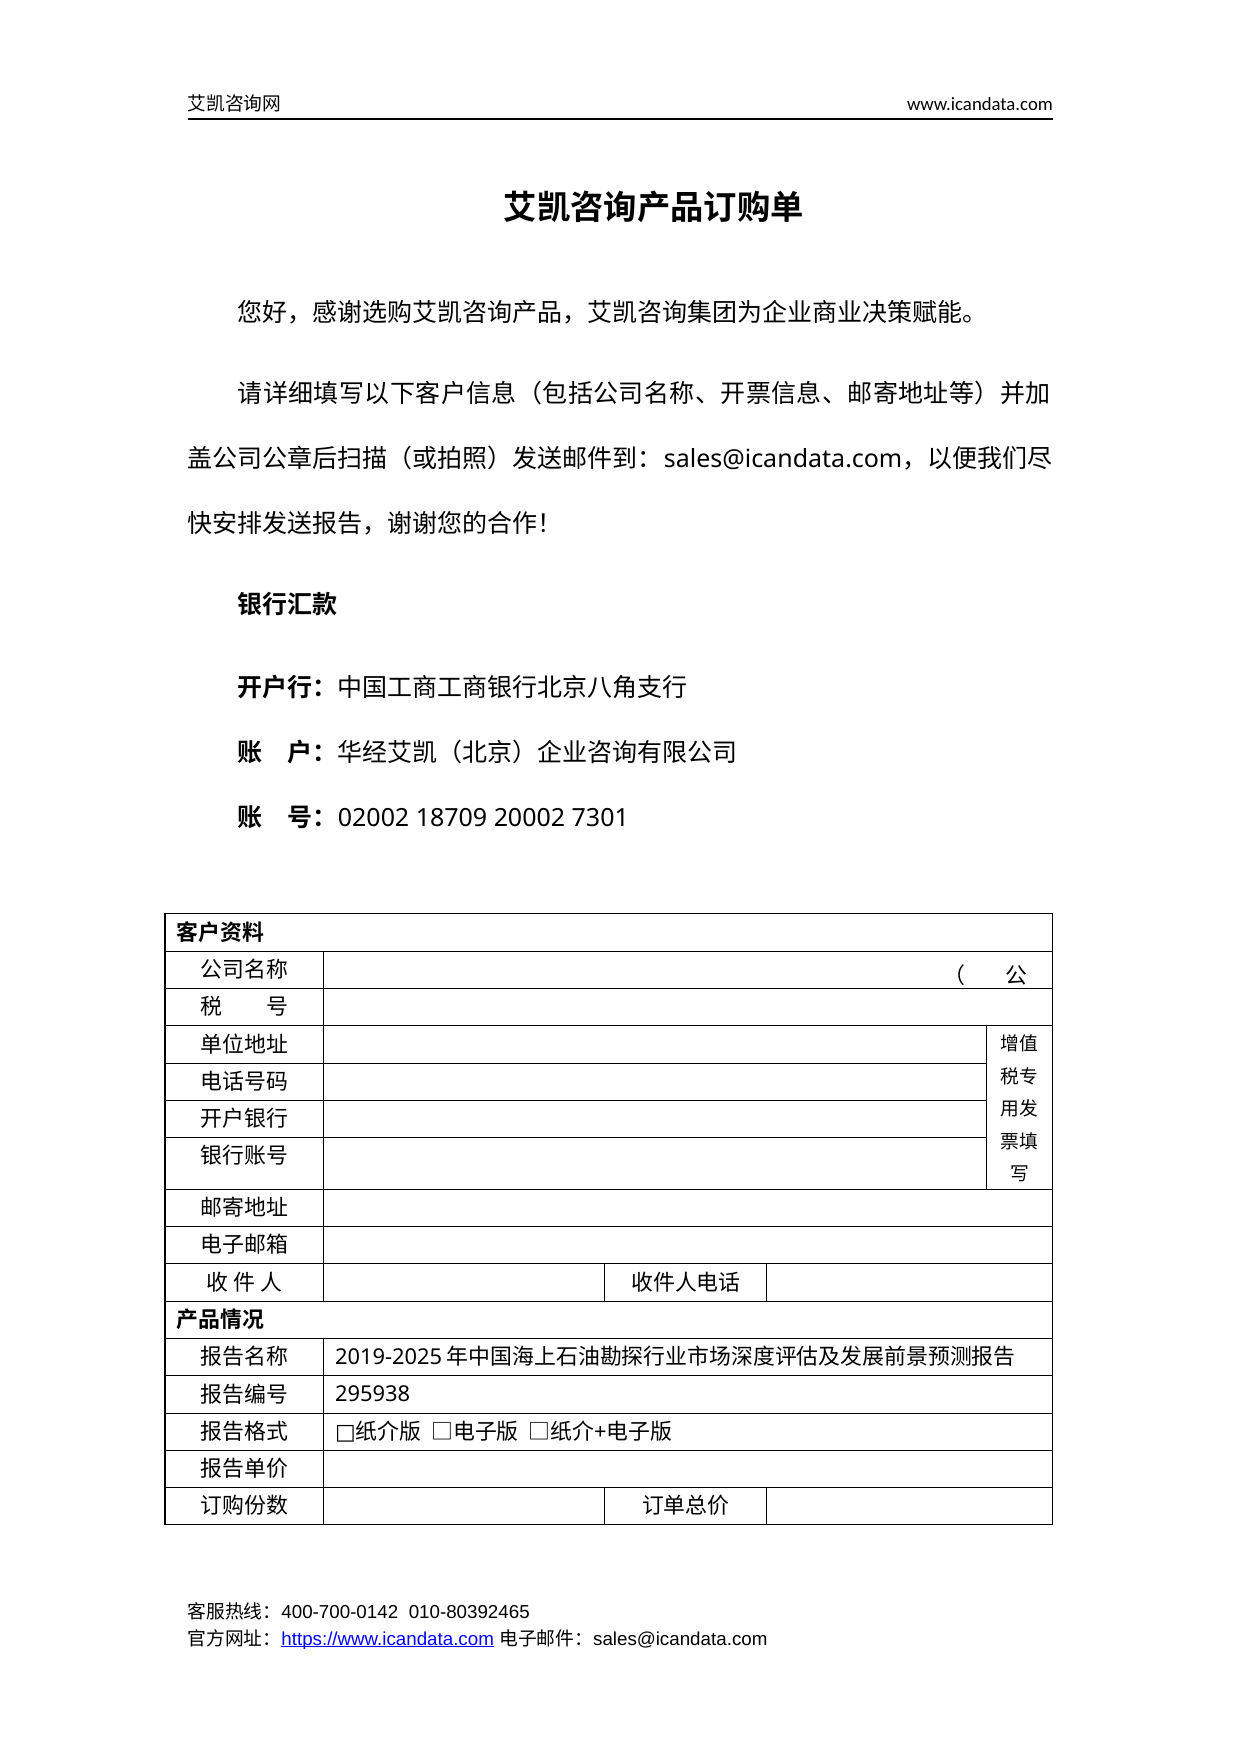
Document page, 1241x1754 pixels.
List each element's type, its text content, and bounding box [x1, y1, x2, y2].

text 账 号：02002 18709 20002 7301 [187, 783, 1053, 848]
table_cell [324, 1101, 986, 1137]
text 您好，感谢选购艾凯咨询产品，艾凯咨询集团为企业商业决策赋能。 [187, 278, 1053, 343]
table_cell [767, 1488, 1052, 1524]
table_cell 产品情况 [166, 1302, 1052, 1338]
table_cell 报告编号 [166, 1376, 323, 1412]
table_cell 报告名称 [166, 1339, 323, 1375]
table_cell 报告单价 [166, 1451, 323, 1487]
table_cell [767, 1264, 1052, 1301]
table_cell [324, 952, 1052, 988]
table_cell 电话号码 [166, 1064, 323, 1100]
text 开户行：中国工商工商银行北京八角支行 [187, 653, 1053, 718]
table_cell 单位地址 [166, 1026, 323, 1062]
table_header 客户资料 [166, 914, 1052, 951]
table_cell 订购份数 [166, 1488, 323, 1524]
table_cell [324, 1227, 1052, 1263]
table_cell 银行账号 [166, 1138, 323, 1189]
table_cell [324, 1026, 986, 1062]
table_cell 收 件 人 [166, 1264, 323, 1301]
table_cell [324, 1488, 604, 1524]
table_cell 公司名称 [166, 952, 323, 988]
table_cell [324, 1064, 986, 1100]
text 银行汇款 [187, 570, 1053, 635]
table_cell □纸介版 □电子版 □纸介+电子版 [324, 1414, 1052, 1450]
table_cell 增值税专用发票填写 [987, 1026, 1052, 1189]
table_cell 2019-2025年中国海上石油勘探行业市场深度评估及发展前景预测报告 [324, 1339, 1052, 1375]
text 账 户：华经艾凯（北京）企业咨询有限公司 [187, 718, 1053, 783]
table_cell [324, 1138, 986, 1189]
table_cell 订单总价 [605, 1488, 766, 1524]
table_cell [324, 1264, 604, 1301]
table_cell 电子邮箱 [166, 1227, 323, 1263]
table_cell 税 号 [166, 989, 323, 1025]
table_cell 收件人电话 [605, 1264, 766, 1301]
table_cell 开户银行 [166, 1101, 323, 1137]
table_cell 邮寄地址 [166, 1190, 323, 1226]
table_cell [324, 1190, 1052, 1226]
table_cell 报告格式 [166, 1414, 323, 1450]
table_cell [324, 1451, 1052, 1487]
table_cell 295938 [324, 1376, 1052, 1412]
text 艾凯咨询产品订购单 [187, 172, 1053, 237]
text 请详细填写以下客户信息（包括公司名称、开票信息、邮寄地址等）并加盖公司公章后扫描（或拍照）发送邮件到：sales@icandata.com，以便我们尽快安排发送报告，谢谢您的合作！ [187, 359, 1053, 554]
table_cell [324, 989, 1052, 1025]
